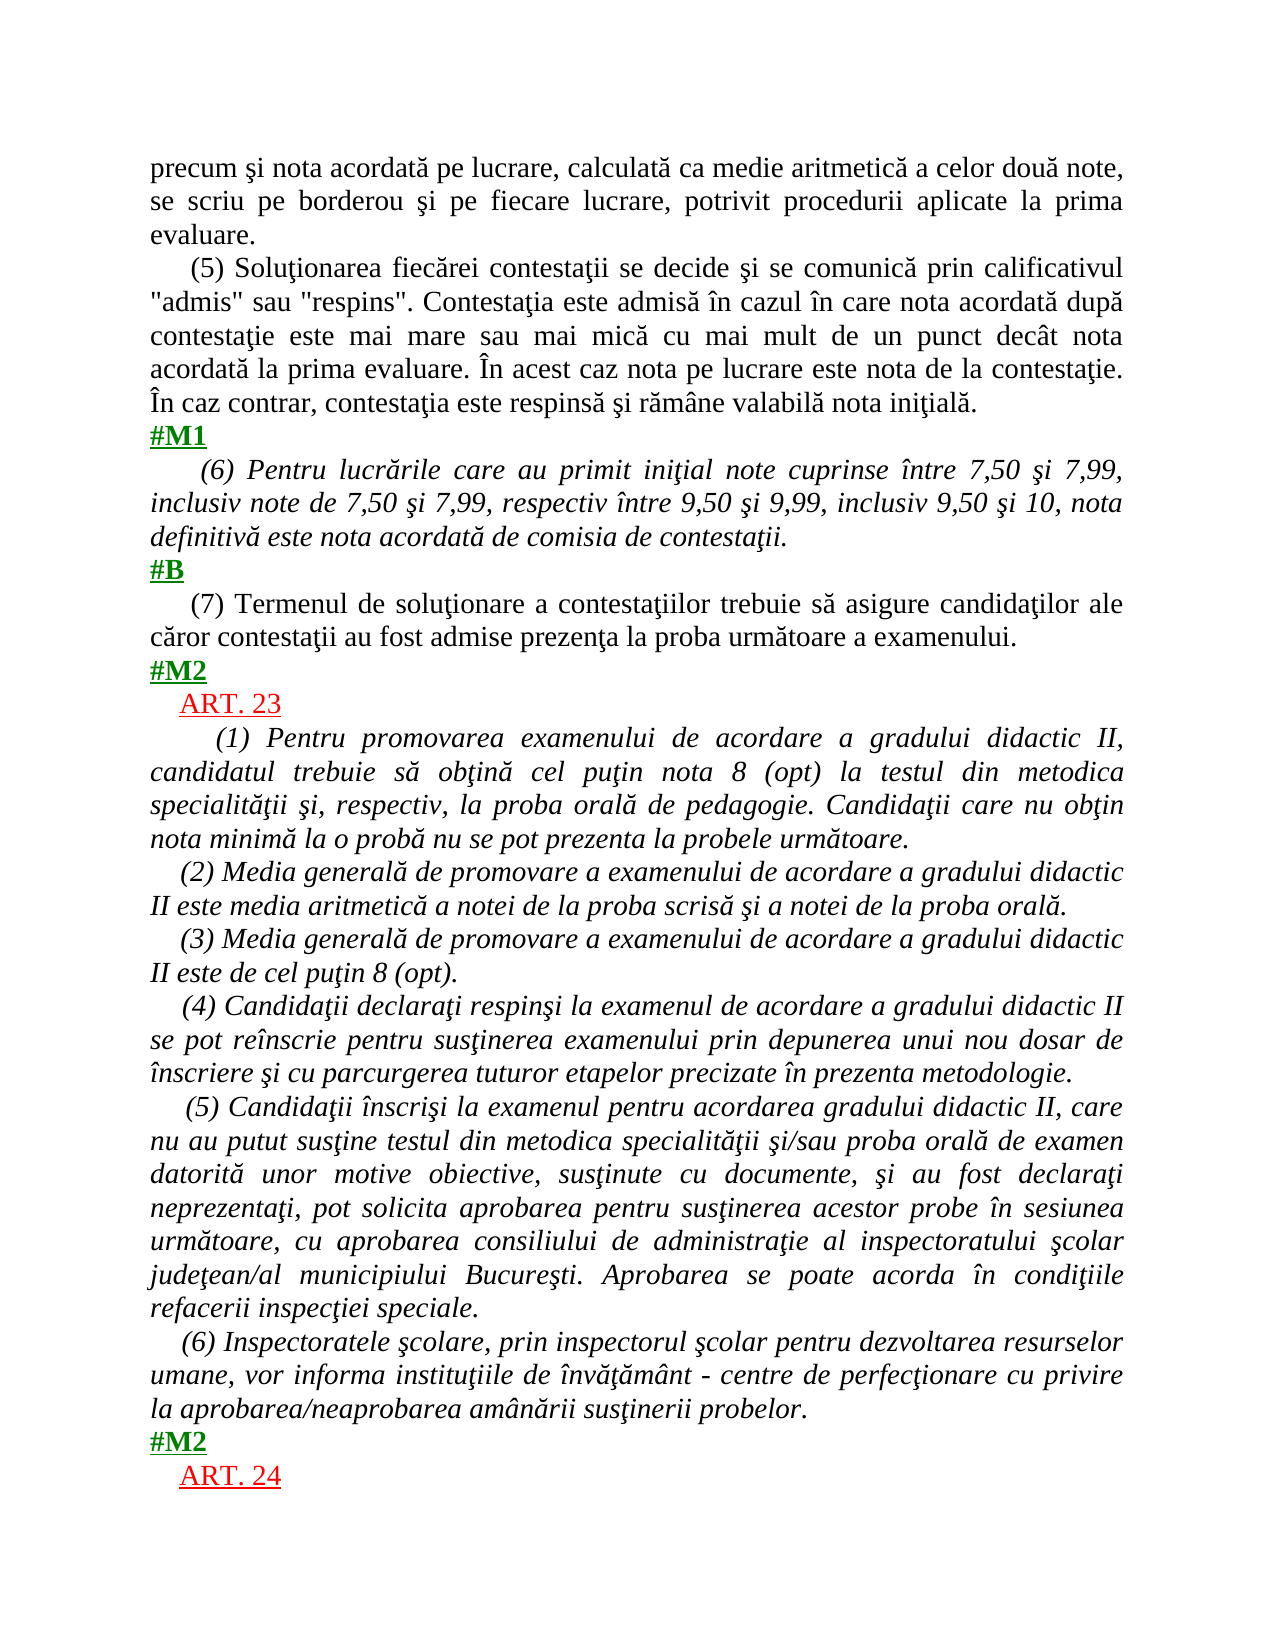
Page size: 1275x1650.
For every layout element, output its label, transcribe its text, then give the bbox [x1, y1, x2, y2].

text (5) Candidaţii înscrişi la examenul pentru acordarea gradului didactic II, care nu au putut susţine testul din metodica specialităţii şi/sau proba orală de examen datorită unor motive obiective, susţinute cu documente, şi au fost declaraţi neprezentaţi, pot solicita aprobarea pentru susţinerea acestor probe în sesiunea următoare, cu aprobarea consiliului de administraţie al inspectoratului şcolar judeţean/al municipiului Bucureşti. Aprobarea se poate acorda în condiţiile refacerii inspecţiei speciale. [150, 1089, 1125, 1324]
text (6) Inspectoratele şcolare, prin inspectorul şcolar pentru dezvoltarea resurselor umane, vor informa instituţiile de învăţământ - centre de perfecţionare cu privire la aprobarea/neaprobarea amânării susţinerii probelor. [150, 1324, 1125, 1424]
text (7) Termenul de soluţionare a contestaţiilor trebuie să asigure candidaţilor ale căror contestaţii au fost admise prezenţa la proba următoare a examenului. [150, 586, 1125, 653]
text #M2 [150, 1424, 1125, 1458]
text (5) Soluţionarea fiecărei contestaţii se decide şi se comunică prin calificativul "admis" sau "respins". Contestaţia este admisă în cazul în care nota acordată după contestaţie este mai mare sau mai mică cu mai mult de un punct decât nota acordată la prima evaluare. În acest caz nota pe lucrare este nota de la contestaţie. În caz contrar, contestaţia este respinsă şi rămâne valabilă nota iniţială. [150, 251, 1125, 418]
text (2) Media generală de promovare a examenului de acordare a gradului didactic II este media aritmetică a notei de la proba scrisă şi a notei de la proba orală. [150, 854, 1125, 921]
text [150, 150, 1125, 251]
text (6) Pentru lucrările care au primit iniţial note cuprinse între 7,50 şi 7,99, inclusiv note de 7,50 şi 7,99, respectiv între 9,50 şi 9,99, inclusiv 9,50 şi 10, nota definitivă este nota acordată de comisia de contestaţii. [150, 452, 1125, 552]
text ART. 23 [150, 687, 1125, 720]
text #B [150, 552, 1125, 586]
text #M2 [150, 653, 1125, 687]
text (1) Pentru promovarea examenului de acordare a gradului didactic II, candidatul trebuie să obţină cel puţin nota 8 (opt) la testul din metodica specialităţii şi, respectiv, la proba orală de pedagogie. Candidaţii care nu obţin nota minimă la o probă nu se pot prezenta la probele următoare. [150, 720, 1125, 854]
text ART. 24 [150, 1458, 1125, 1492]
text #M1 [150, 418, 1125, 452]
text (4) Candidaţii declaraţi respinşi la examenul de acordare a gradului didactic II se pot reînscrie pentru susţinerea examenului prin depunerea unui nou dosar de înscriere şi cu parcurgerea tuturor etapelor precizate în prezenta metodologie. [150, 988, 1125, 1089]
text (3) Media generală de promovare a examenului de acordare a gradului didactic II este de cel puţin 8 (opt). [150, 921, 1125, 988]
